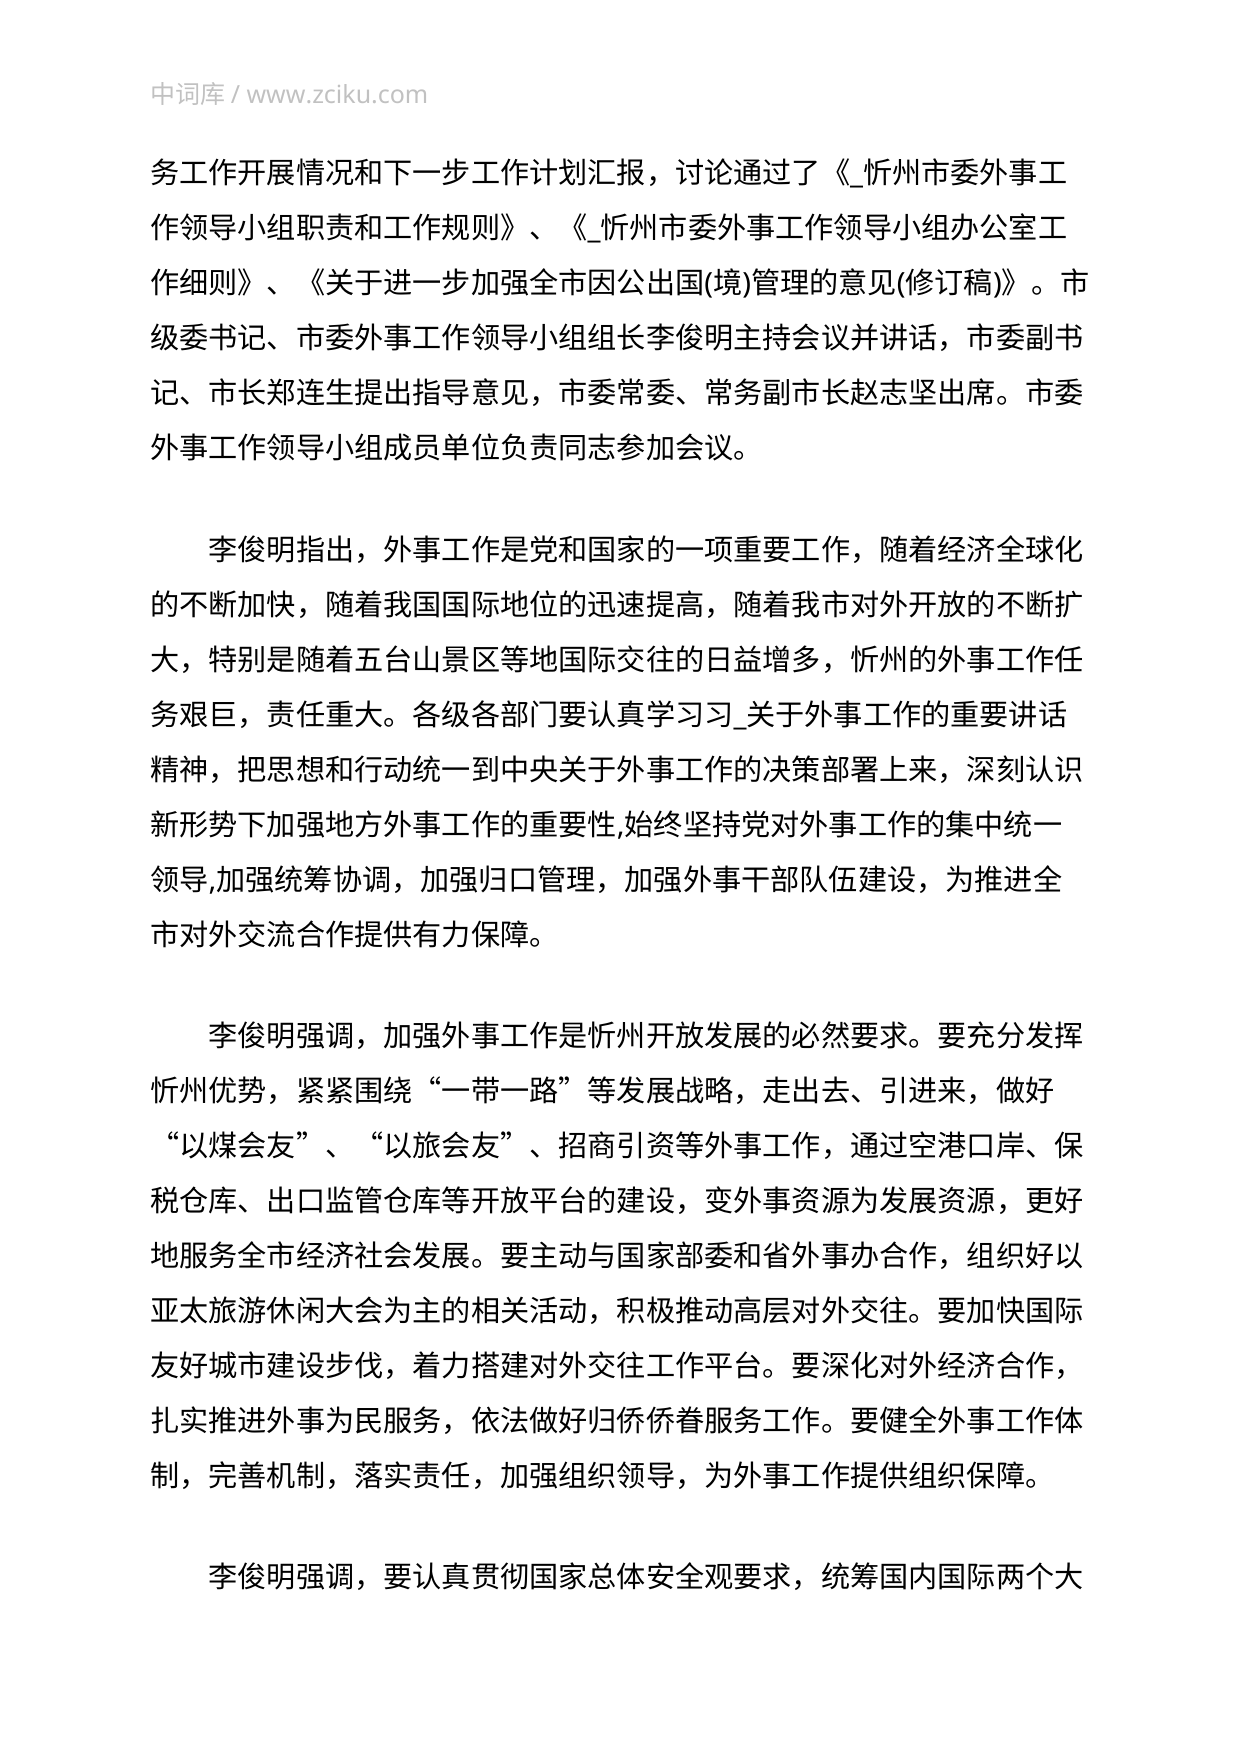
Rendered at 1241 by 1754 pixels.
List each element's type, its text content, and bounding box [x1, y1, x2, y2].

text 李俊明强调，加强外事工作是忻州开放发展的必然要求。要充分发挥忻州优势，紧紧围绕“一带一路”等发展战略，走出去、引进来，做好“以煤会友”、“以旅会友”、招商引资等外事工作，通过空港口岸、保税仓库、出口监管仓库等开放平台的建设，变外事资源为发展资源，更好地服务全市经济社会发展。要主动与国家部委和省外事办合作，组织好以亚太旅游休闲大会为主的相关活动，积极推动高层对外交往。要加快国际友好城市建设步伐，着力搭建对外交往工作平台。要深化对外经济合作，扎实推进外事为民服务，依法做好归侨侨眷服务工作。要健全外事工作体制，完善机制，落实责任，加强组织领导，为外事工作提供组织保障。 [150, 1013, 1090, 1494]
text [150, 1554, 1090, 1596]
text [150, 150, 1090, 467]
text 李俊明指出，外事工作是党和国家的一项重要工作，随着经济全球化的不断加快，随着我国国际地位的迅速提高，随着我市对外开放的不断扩大，特别是随着五台山景区等地国际交往的日益增多，忻州的外事工作任务艰巨，责任重大。各级各部门要认真学习习_关于外事工作的重要讲话精神，把思想和行动统一到中央关于外事工作的决策部署上来，深刻认识新形势下加强地方外事工作的重要性,始终坚持党对外事工作的集中统一领导,加强统筹协调，加强归口管理，加强外事干部队伍建设，为推进全市对外交流合作提供有力保障。 [150, 527, 1090, 953]
